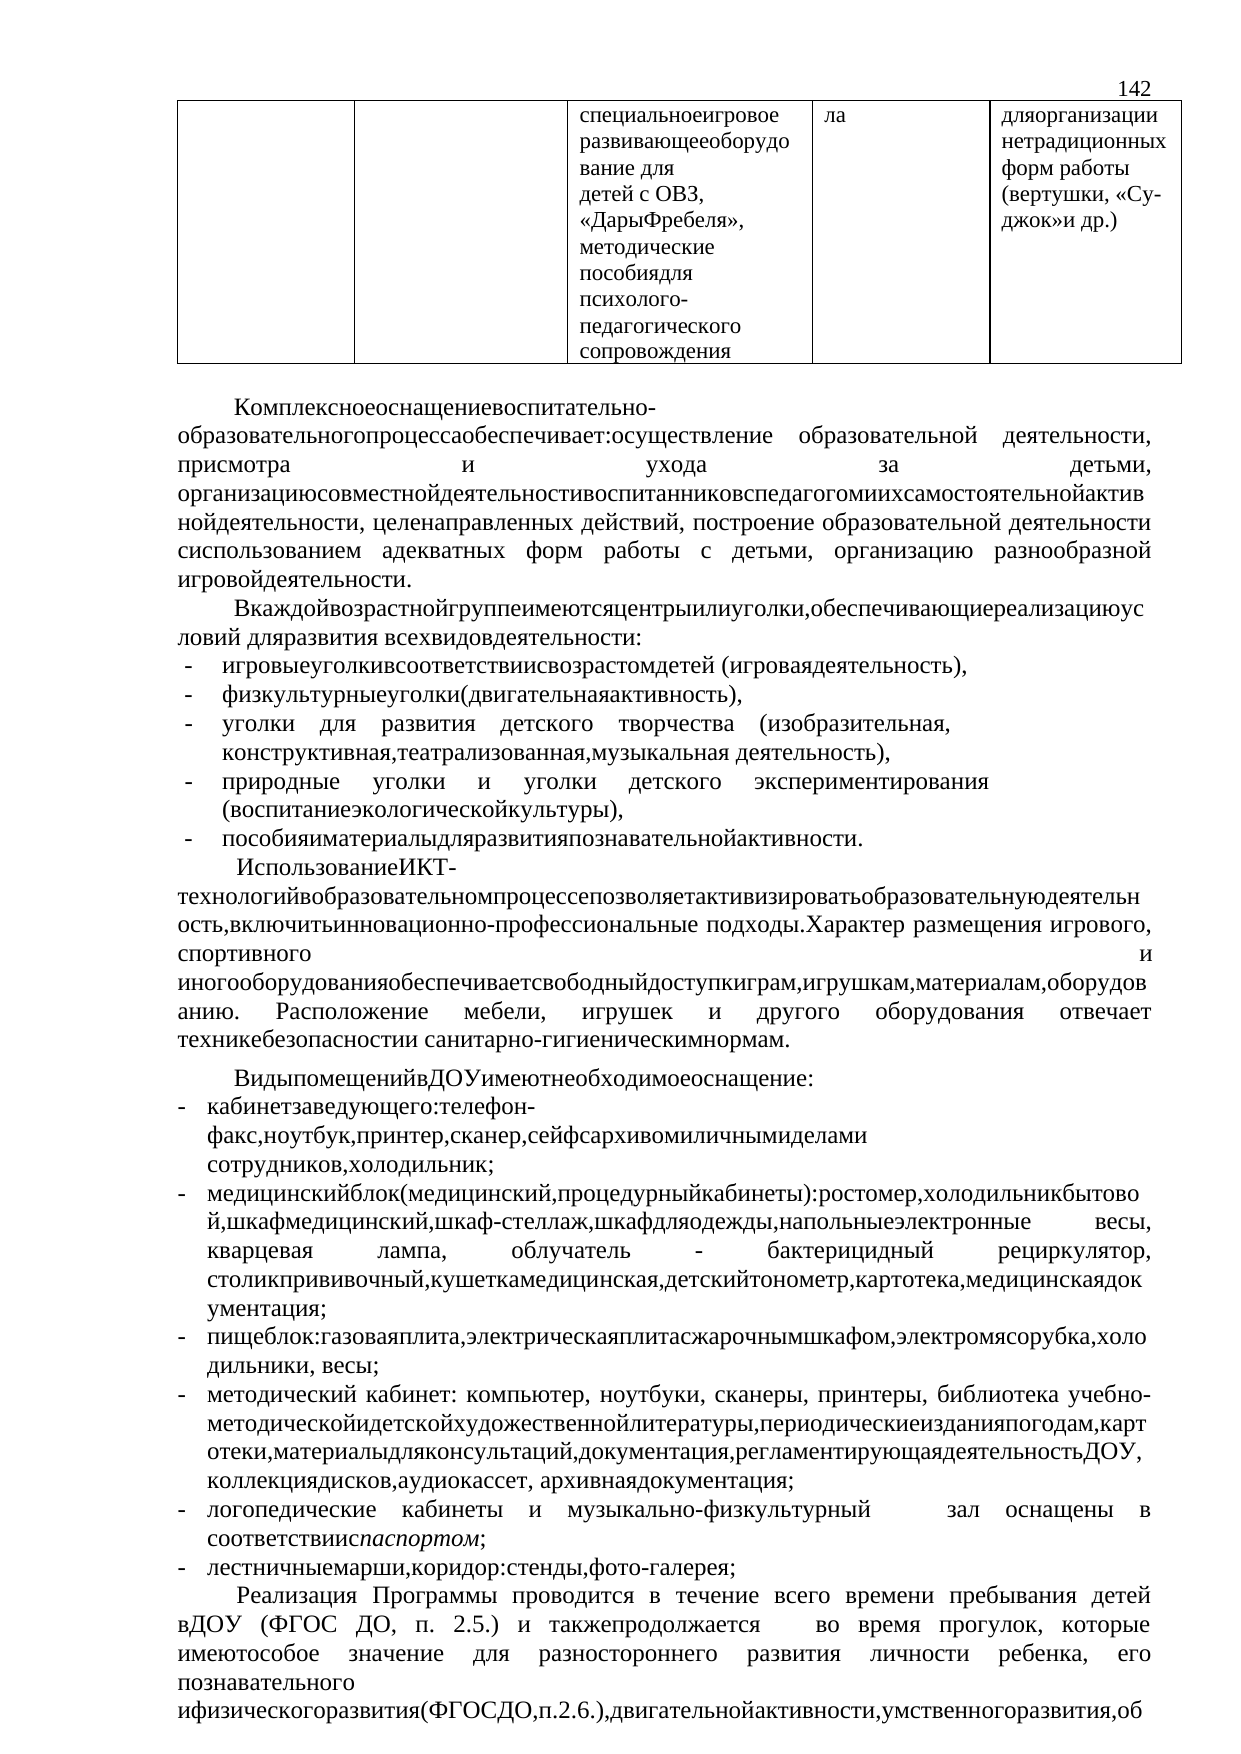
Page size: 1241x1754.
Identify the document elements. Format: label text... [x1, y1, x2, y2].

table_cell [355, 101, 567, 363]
list пособияиматериалыдляразвитияпознавательнойактивности. [184, 823, 1223, 852]
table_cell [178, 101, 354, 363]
list лестничныемарши,коридор:стенды,фото-галерея; [177, 1552, 1223, 1580]
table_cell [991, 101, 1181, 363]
list природные уголки и уголки детского экспериментирования (воспитаниеэкологическойкультуры), [184, 766, 1152, 823]
list методический кабинет: компьютер, ноутбуки, сканеры, принтеры, библиотека учебно-методическойидетскойхудожественнойлитературы,периодическиеизданияпогодам,картотеки,материалыдляконсультаций,документация,регламентирующаядеятельностьДОУ,коллекциядисков,аудиокассет, архивнаядокументация; [177, 1379, 1152, 1494]
list медицинскийблок(медицинский,процедурныйкабинеты):ростомер,холодильникбытовой,шкафмедицинский,шкаф-стеллаж,шкафдляодежды,напольныеэлектронные весы, кварцевая лампа, облучатель - бактерицидный рециркулятор, столикпрививочный,кушеткамедицинская,детскийтонометр,картотека,медицинскаядокументация; [177, 1178, 1152, 1321]
text ИспользованиеИКТ-технологийвобразовательномпроцессепозволяетактивизироватьобразовательнуюдеятельность,включитьинновационно-профессиональные подходы.Характер размещения игрового, спортивного и иногооборудованияобеспечиваетсвободныйдоступкиграм,игрушкам,материалам,оборудованию. Расположение мебели, игрушек и другого оборудования отвечает техникебезопасностии санитарно-гигиеническимнормам. [177, 852, 1152, 1053]
list физкультурныеуголки(двигательнаяактивность), [184, 679, 1223, 708]
text ВидыпомещенийвДОУимеютнеобходимоеоснащение: [233, 1063, 1223, 1091]
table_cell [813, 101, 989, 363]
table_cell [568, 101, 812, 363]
text Вкаждойвозрастнойгруппеимеютсяцентрыилиуголки,обеспечивающиереализациюусловий дляразвития всехвидовдеятельности: [177, 593, 1152, 651]
text Комплексноеоснащениевоспитательно-образовательногопроцессаобеспечивает:осуществление образовательной деятельности, присмотра и ухода за детьми, организациюсовместнойдеятельностивоспитанниковспедагогомиихсамостоятельнойактивнойдеятельности, целенаправленных действий, построение образовательной деятельности сиспользованием адекватных форм работы с детьми, организацию разнообразной игровойдеятельности. [177, 392, 1152, 593]
list пищеблок:газоваяплита,электрическаяплитасжарочнымшкафом,электромясорубка,холодильники, весы; [177, 1321, 1151, 1379]
list уголки для развития детского творчества (изобразительная, конструктивная,театрализованная,музыкальная деятельность), [184, 708, 1151, 766]
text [177, 1580, 1152, 1724]
list логопедические кабинеты и музыкально-физкультурный зал оснащены в соответствииспаспортом; [177, 1494, 1152, 1552]
list кабинетзаведующего:телефон-факс,ноутбук,принтер,сканер,сейфсархивомиличнымиделами сотрудников,холодильник; [177, 1091, 1151, 1178]
list игровыеуголкивсоответствиисвозрастомдетей (игроваядеятельность), [184, 651, 1223, 679]
